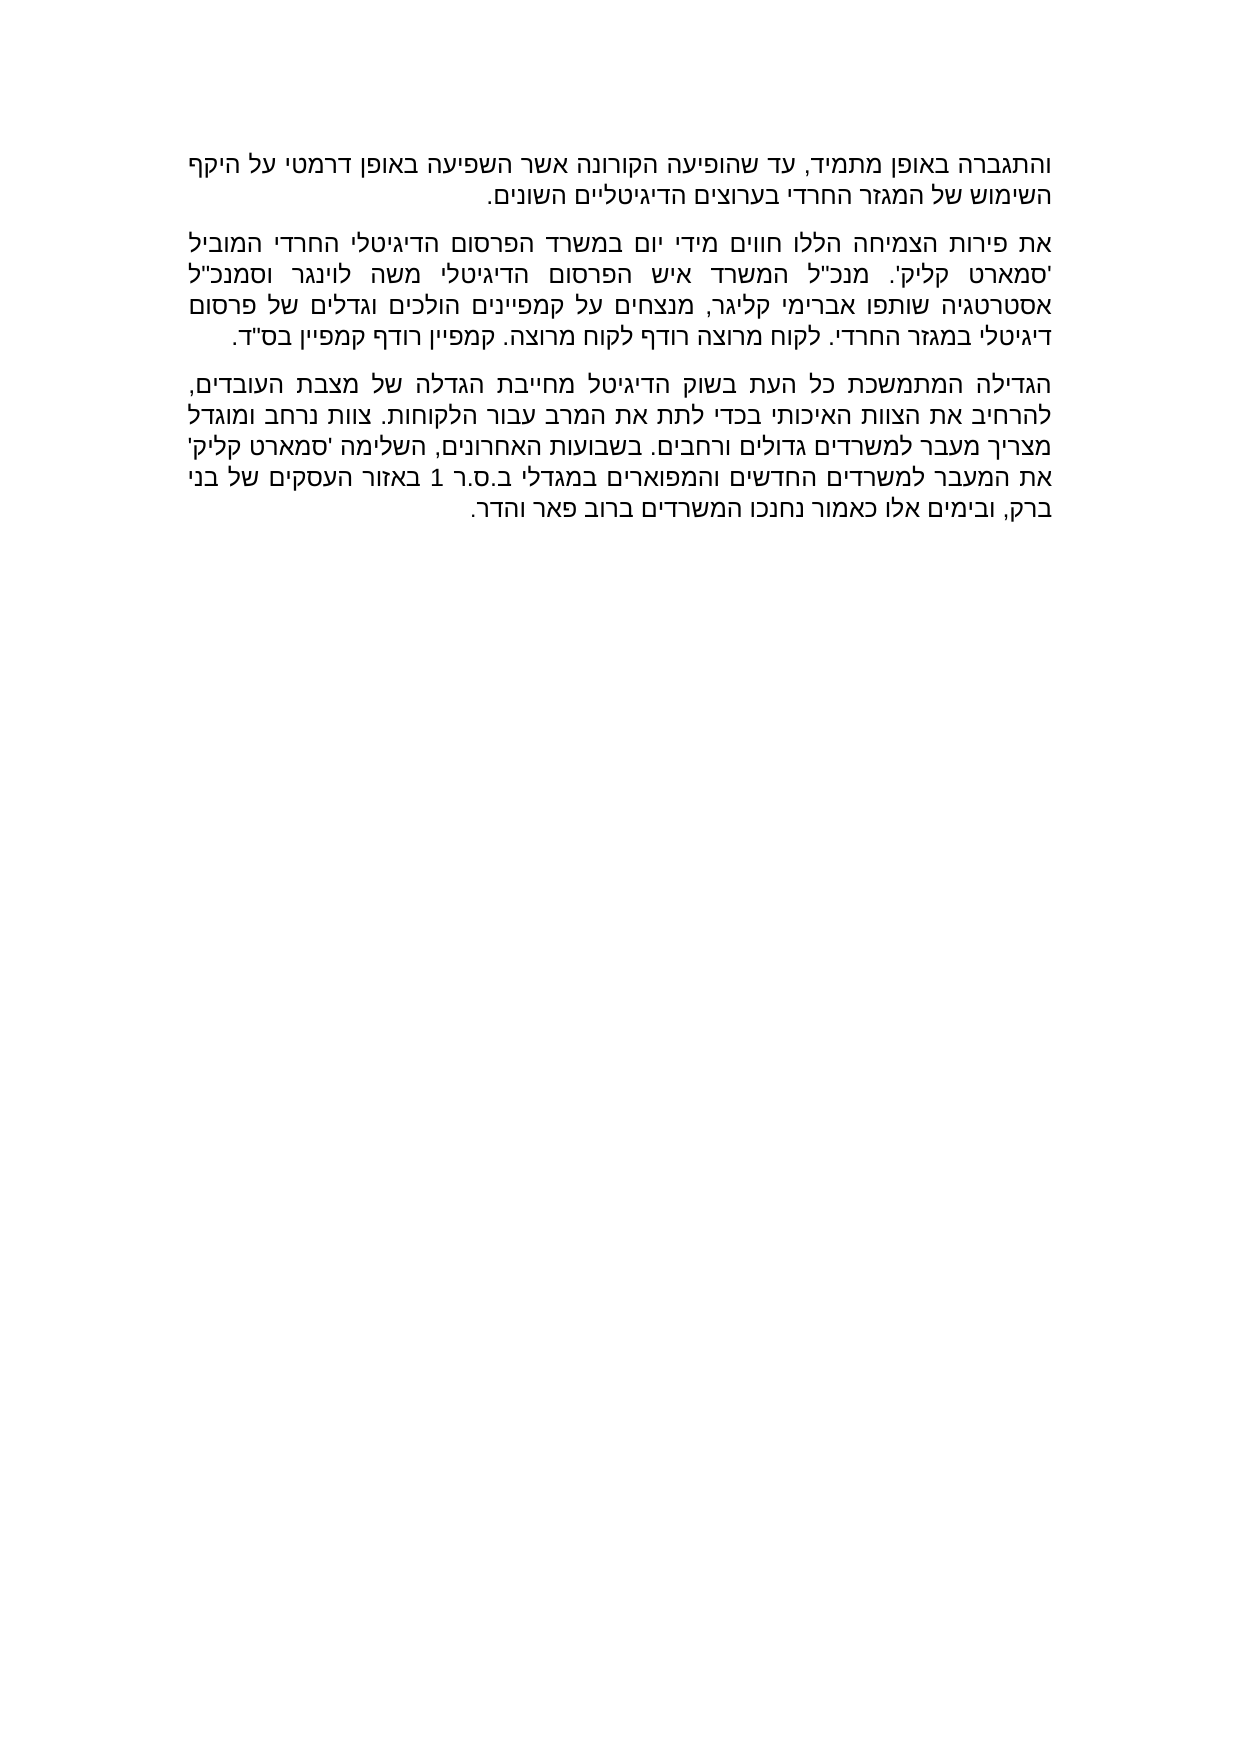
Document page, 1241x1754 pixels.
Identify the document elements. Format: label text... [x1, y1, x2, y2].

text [187, 150, 1053, 210]
text את פירות הצמיחה הללו חווים מידי יום במשרד הפרסום הדיגיטלי החרדי המוביל 'סמארט קליק'. מנכ"ל המשרד איש הפרסום הדיגיטלי משה לוינגר וסמנכ"ל אסטרטגיה שותפו אברימי קליגר, מנצחים על קמפיינים הולכים וגדלים של פרסום דיגיטלי במגזר החרדי. לקוח מרוצה רודף לקוח מרוצה. קמפיין רודף קמפיין בס"ד. [187, 229, 1053, 351]
text הגדילה המתמשכת כל העת בשוק הדיגיטל מחייבת הגדלה של מצבת העובדים, להרחיב את הצוות האיכותי בכדי לתת את המרב עבור הלקוחות. צוות נרחב ומוגדל מצריך מעבר למשרדים גדולים ורחבים. בשבועות האחרונים, השלימה 'סמארט קליק' את המעבר למשרדים החדשים והמפוארים במגדלי ב.ס.ר 1 באזור העסקים של בני ברק, ובימים אלו כאמור נחנכו המשרדים ברוב פאר והדר. [187, 369, 1053, 522]
